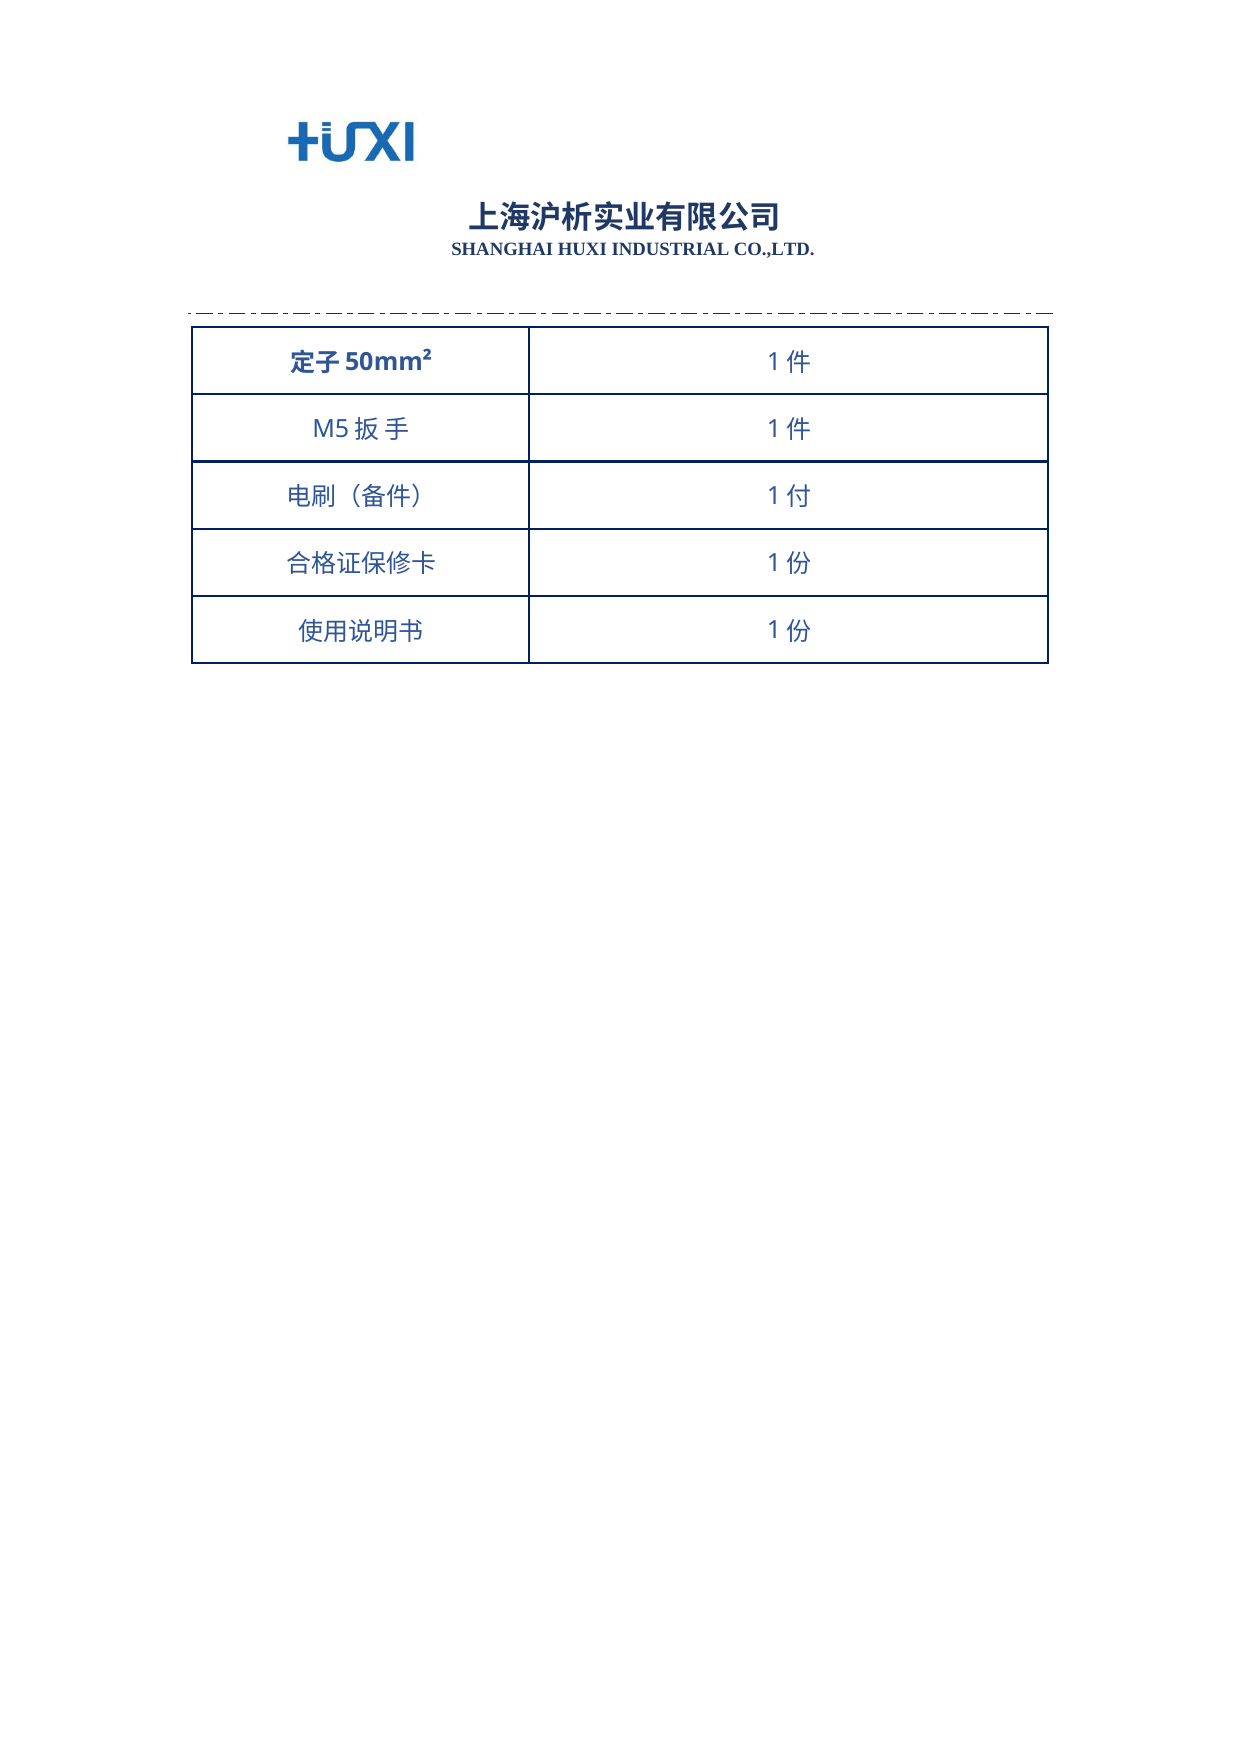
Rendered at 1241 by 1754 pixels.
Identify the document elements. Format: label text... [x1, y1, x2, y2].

picture [275, 70, 425, 205]
